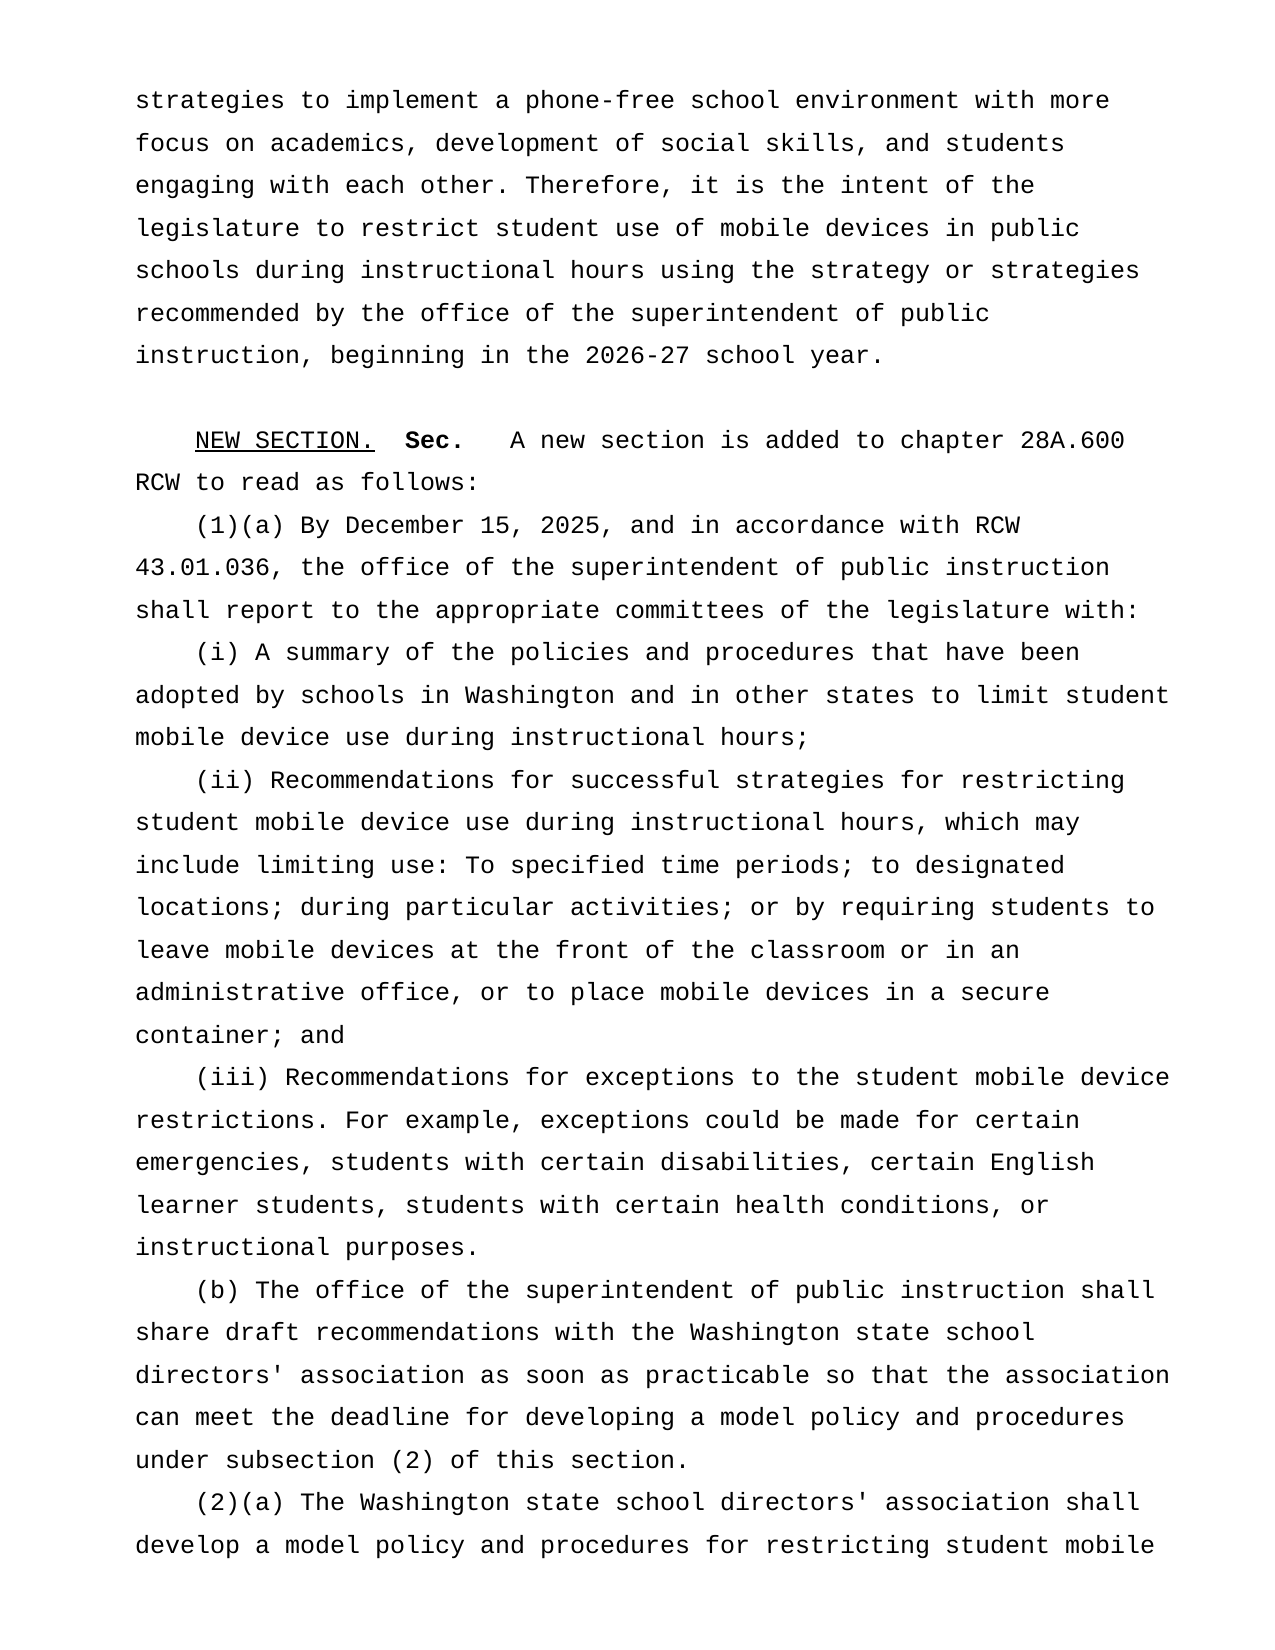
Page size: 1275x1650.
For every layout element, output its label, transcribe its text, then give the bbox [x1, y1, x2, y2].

text (b) The office of the superintendent of public instruction shall share draft recommendations with the Washington state school directors' association as soon as practicable so that the association can meet the deadline for developing a model policy and procedures under subsection (2) of this section. [135, 1264, 1170, 1477]
text NEW SECTION. Sec. A new section is added to chapter 28A.600 RCW to read as follows: [135, 414, 1170, 499]
text (1)(a) By December 15, 2025, and in accordance with RCW 43.01.036, the office of the superintendent of public instruction shall report to the appropriate committees of the legislature with: [135, 499, 1170, 627]
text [135, 75, 1170, 372]
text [135, 1477, 1170, 1562]
text (ii) Recommendations for successful strategies for restricting student mobile device use during instructional hours, which may include limiting use: To specified time periods; to designated locations; during particular activities; or by requiring students to leave mobile devices at the front of the classroom or in an administrative office, or to place mobile devices in a secure container; and [135, 754, 1170, 1052]
text (iii) Recommendations for exceptions to the student mobile device restrictions. For example, exceptions could be made for certain emergencies, students with certain disabilities, certain English learner students, students with certain health conditions, or instructional purposes. [135, 1052, 1170, 1264]
text (i) A summary of the policies and procedures that have been adopted by schools in Washington and in other states to limit student mobile device use during instructional hours; [135, 627, 1170, 754]
